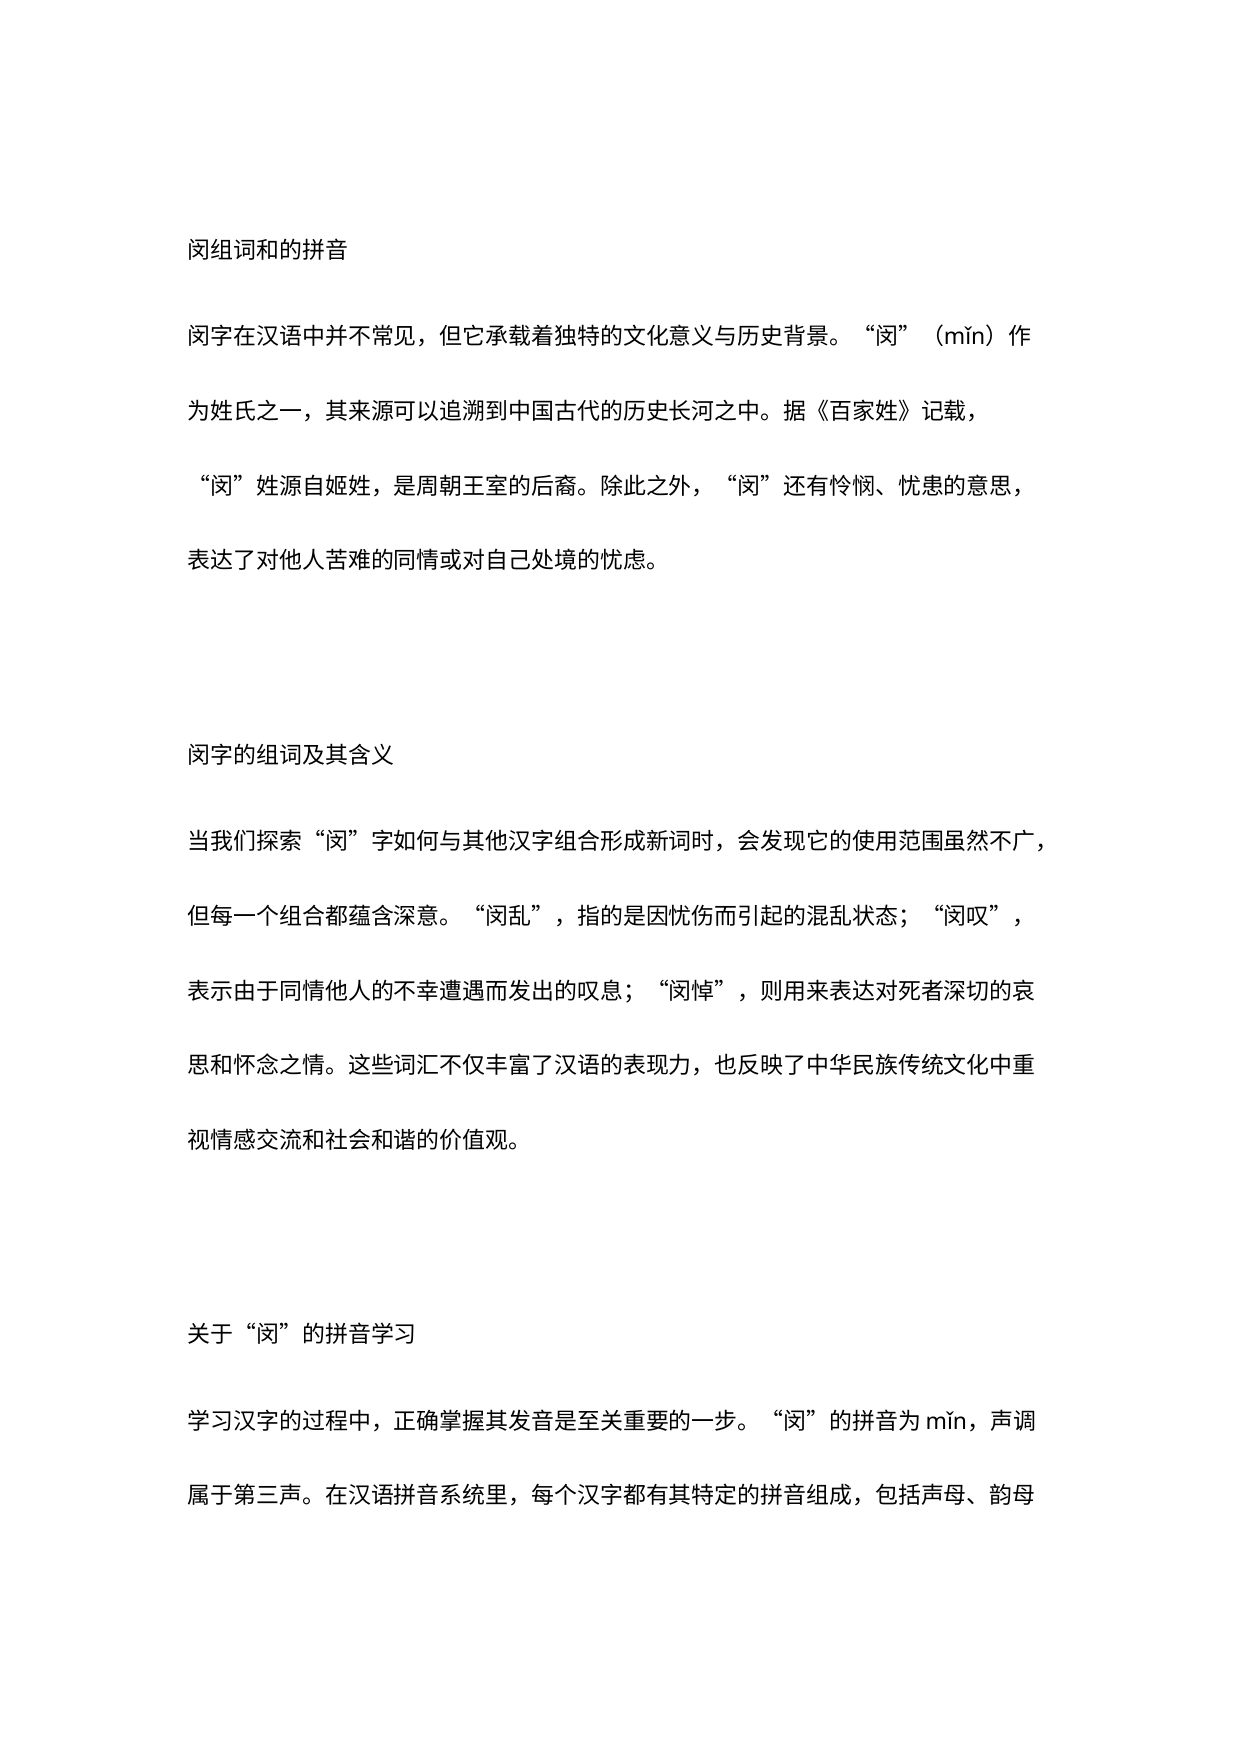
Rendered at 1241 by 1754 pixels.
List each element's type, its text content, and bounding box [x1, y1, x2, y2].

text 闵字在汉语中并不常见，但它承载着独特的文化意义与历史背景。“闵”（mǐn）作为姓氏之一，其来源可以追溯到中国古代的历史长河之中。据《百家姓》记载，“闵”姓源自姬姓，是周朝王室的后裔。除此之外，“闵”还有怜悯、忧患的意思，表达了对他人苦难的同情或对自己处境的忧虑。 [187, 302, 1053, 591]
text 当我们探索“闵”字如何与其他汉字组合形成新词时，会发现它的使用范围虽然不广，但每一个组合都蕴含深意。“闵乱”，指的是因忧伤而引起的混乱状态；“闵叹”，表示由于同情他人的不幸遭遇而发出的叹息；“闵悼”，则用来表达对死者深切的哀思和怀念之情。这些词汇不仅丰富了汉语的表现力，也反映了中华民族传统文化中重视情感交流和社会和谐的价值观。 [187, 807, 1053, 1171]
text 闵字的组词及其含义 [187, 721, 1053, 786]
text 闵组词和的拼音 [187, 216, 1053, 281]
text 关于“闵”的拼音学习 [187, 1300, 1053, 1365]
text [187, 1387, 1053, 1527]
